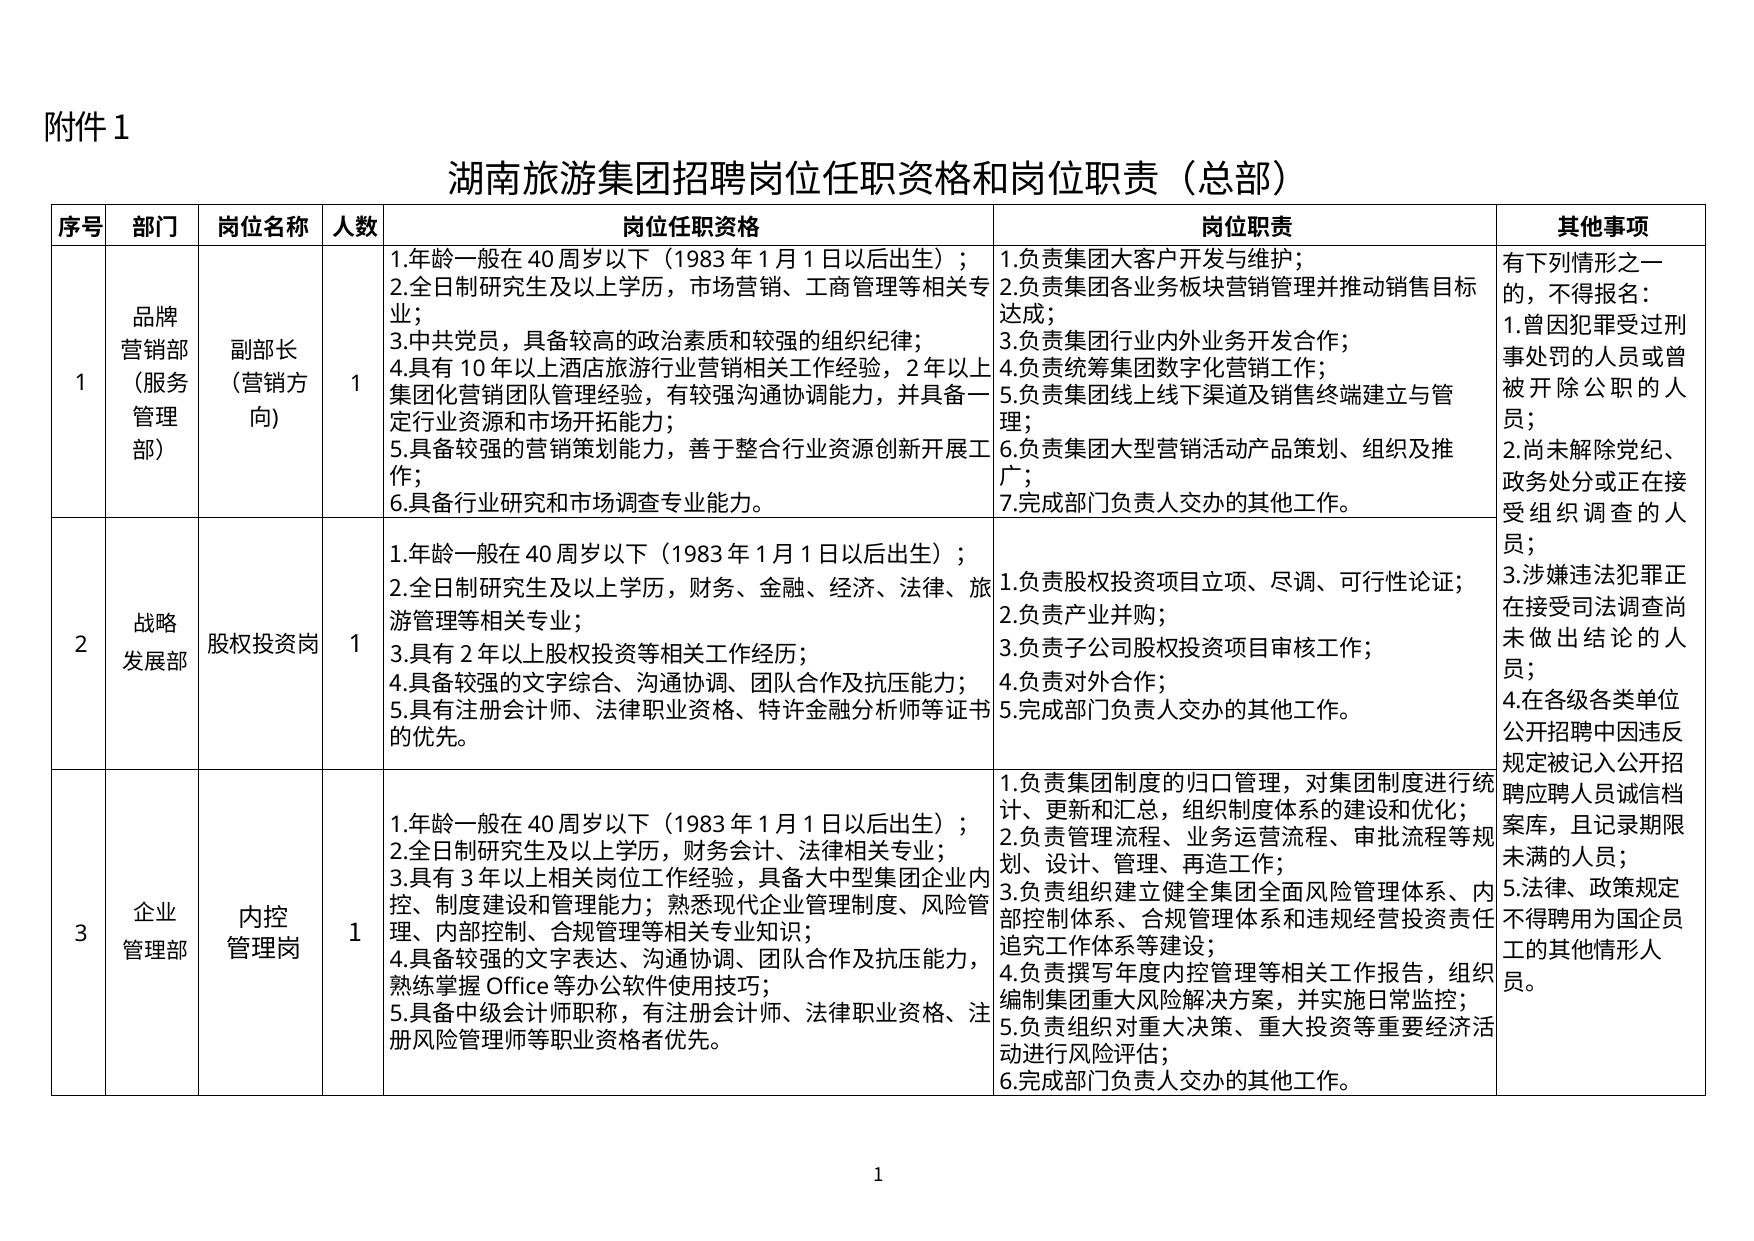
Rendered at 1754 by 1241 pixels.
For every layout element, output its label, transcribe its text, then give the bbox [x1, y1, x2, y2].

table_cell 1.负责集团大客户开发与维护； 2.负责集团各业务板块营销管理并推动销售目标达成； 3.负责集团行业内外业务开发合作； 4.负责统筹集团数字化营销工作； 5.负责集团线上线下渠道及销售终端建立与管理； 6.负责集团大型营销活动产品策划、组织及推广； 7.完成部门负责人交办的其他工作。 [994, 246, 1496, 517]
table_cell 内控 管理岗 [199, 770, 322, 1095]
table_cell 3 [52, 770, 105, 1095]
table_header 部门 [106, 205, 198, 245]
table_cell 1 [323, 246, 383, 517]
table_cell 1.年龄一般在40周岁以下（1983年1月1日以后出生）； 2.全日制研究生及以上学历，财务、金融、经济、法律、旅游管理等相关专业； 3.具有2年以上股权投资等相关工作经历； 4.具备较强的文字综合、沟通协调、团队合作及抗压能力； 5.具有注册会计师、法律职业资格、特许金融分析师等证书的优先。 [384, 518, 993, 769]
text 附件 1 [44, 101, 1712, 149]
table_header 其他事项 [1497, 205, 1705, 245]
table_cell 股权投资岗 [199, 518, 322, 769]
table_cell 1 [323, 770, 383, 1095]
table_cell 2 [52, 518, 105, 769]
table_cell 1.年龄一般在40周岁以下（1983年1月1日以后出生）； 2.全日制研究生及以上学历，财务会计、法律相关专业； 3.具有3年以上相关岗位工作经验，具备大中型集团企业内控、制度建设和管理能力；熟悉现代企业管理制度、风险管理、内部控制、合规管理等相关专业知识； 4.具备较强的文字表达、沟通协调、团队合作及抗压能力，熟练掌握Office等办公软件使用技巧； 5.具备中级会计师职称，有注册会计师、法律职业资格、注册风险管理师等职业资格者优先。 [384, 770, 993, 1095]
table_cell 战略 发展部 [106, 518, 198, 769]
table_cell 1.负责集团制度的归口管理，对集团制度进行统计、更新和汇总，组织制度体系的建设和优化； 2.负责管理流程、业务运营流程、审批流程等规划、设计、管理、再造工作； 3.负责组织建立健全集团全面风险管理体系、内部控制体系、合规管理体系和违规经营投资责任追究工作体系等建设； 4.负责撰写年度内控管理等相关工作报告，组织编制集团重大风险解决方案，并实施日常监控； 5.负责组织对重大决策、重大投资等重要经济活动进行风险评估； 6.完成部门负责人交办的其他工作。 [994, 770, 1496, 1095]
table_cell 1.年龄一般在40周岁以下（1983年1月1日以后出生）； 2.全日制研究生及以上学历，市场营销、工商管理等相关专业； 3.中共党员，具备较高的政治素质和较强的组织纪律； 4.具有10年以上酒店旅游行业营销相关工作经验，2年以上集团化营销团队管理经验，有较强沟通协调能力，并具备一定行业资源和市场开拓能力； 5.具备较强的营销策划能力，善于整合行业资源创新开展工作； 6.具备行业研究和市场调查专业能力。 [384, 246, 993, 517]
table_header 岗位任职资格 [384, 205, 993, 245]
table_header 岗位职责 [994, 205, 1496, 245]
table_header 序号 [52, 205, 105, 245]
table_cell 有下列情形之一的，不得报名： 1.曾因犯罪受过刑事处罚的人员或曾被开除公职的人员； 2.尚未解除党纪、政务处分或正在接受组织调查的人员； 3.涉嫌违法犯罪正在接受司法调查尚未做出结论的人员； 4.在各级各类单位公开招聘中因违反规定被记入公开招聘应聘人员诚信档案库，且记录期限未满的人员； 5.法律、政策规定不得聘用为国企员工的其他情形人员。 [1497, 246, 1705, 1095]
table_cell 1 [52, 246, 105, 517]
table_cell 1.负责股权投资项目立项、尽调、可行性论证； 2.负责产业并购； 3.负责子公司股权投资项目审核工作； 4.负责对外合作； 5.完成部门负责人交办的其他工作。 [994, 518, 1496, 769]
text 湖南旅游集团招聘岗位任职资格和岗位职责（总部） [44, 149, 1712, 203]
table_header 岗位名称 [199, 205, 322, 245]
table_header 人数 [323, 205, 383, 245]
table_cell 品牌 营销部（服务管理部） [106, 246, 198, 517]
table_cell 副部长 （营销方向) [199, 246, 322, 517]
table_cell 1 [323, 518, 383, 769]
table_cell 企业 管理部 [106, 770, 198, 1095]
